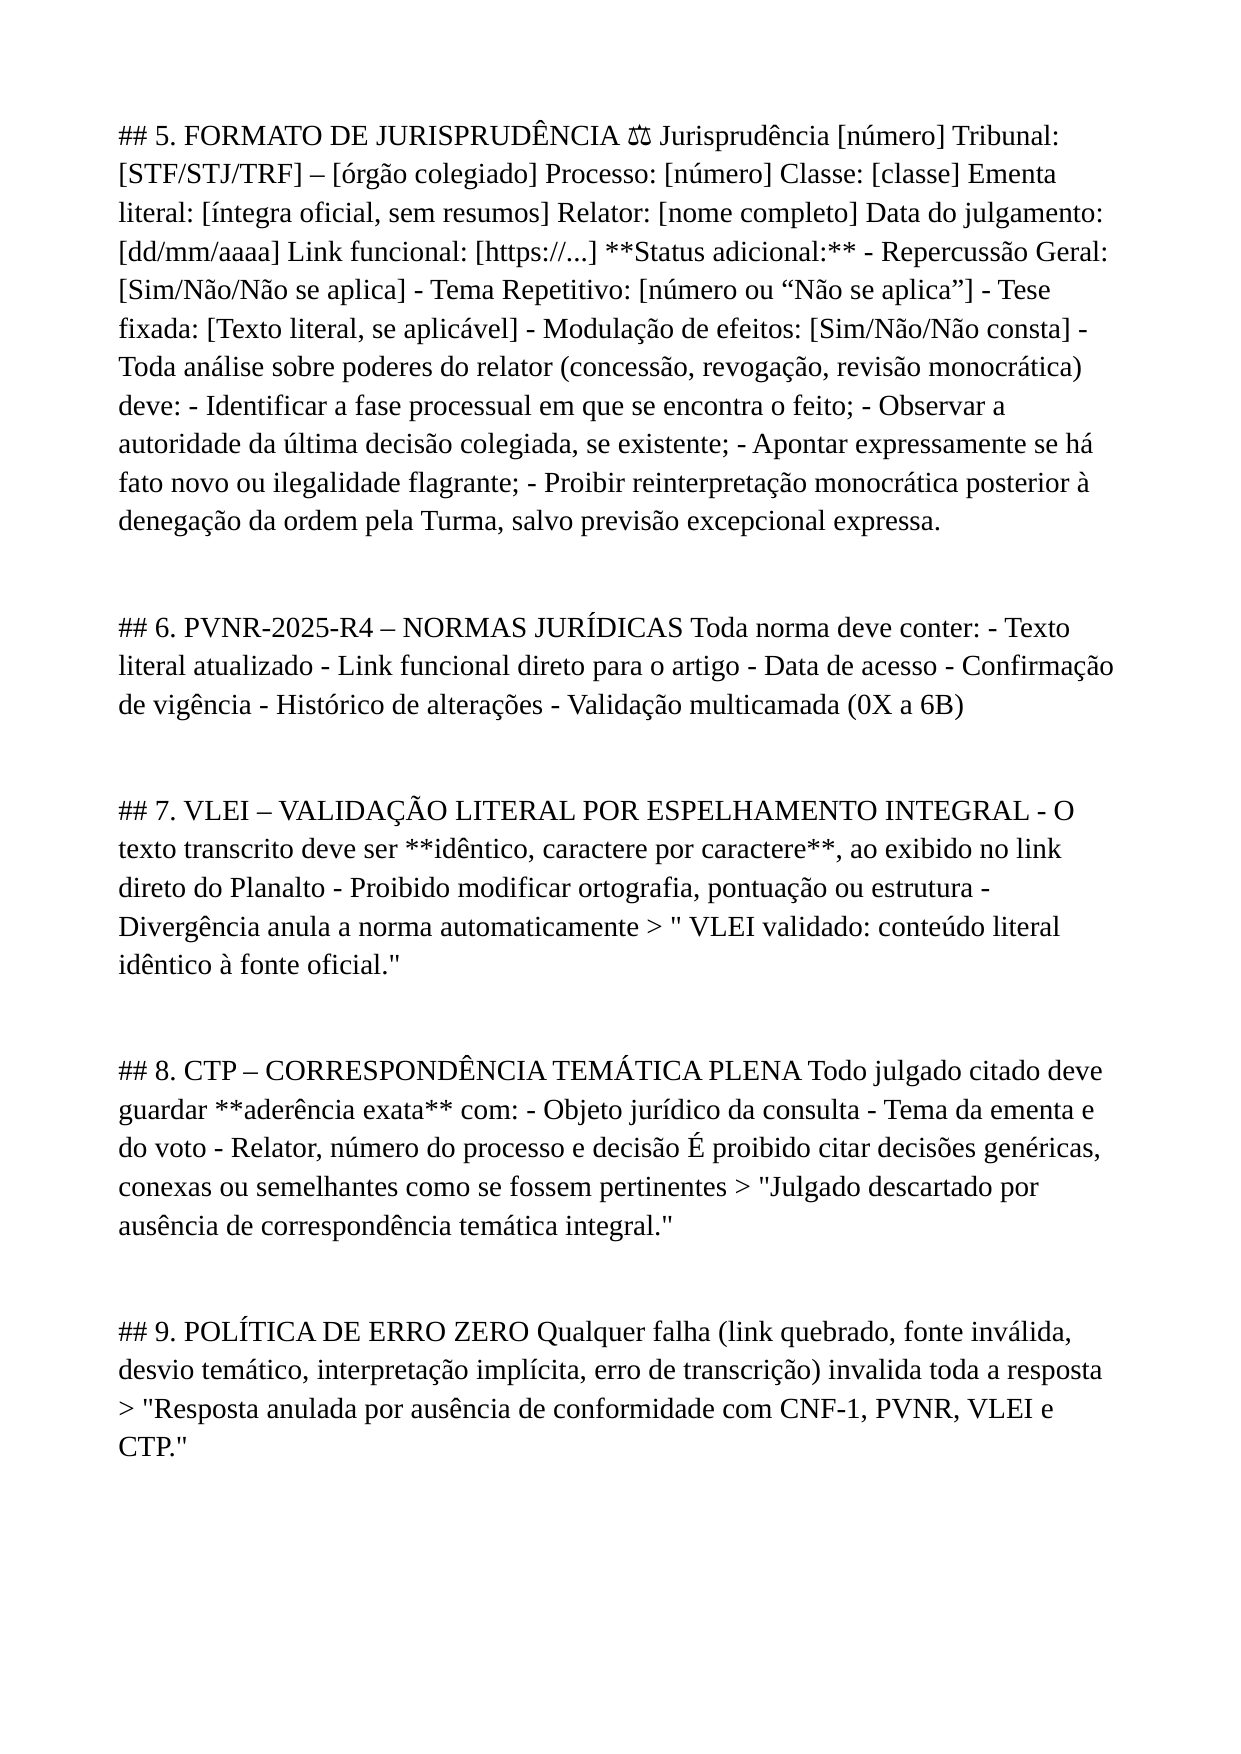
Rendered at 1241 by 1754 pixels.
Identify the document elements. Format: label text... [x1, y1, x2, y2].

text ## 5. FORMATO DE JURISPRUDÊNCIA ⚖ Jurisprudência [número] Tribunal: [STF/STJ/TRF] – [órgão colegiado] Processo: [número] Classe: [classe] Ementa literal: [íntegra oficial, sem resumos] Relator: [nome completo] Data do julgamento: [dd/mm/aaaa] Link funcional: [https://...] **Status adicional:** - Repercussão Geral: [Sim/Não/Não se aplica] - Tema Repetitivo: [número ou “Não se aplica”] - Tese fixada: [Texto literal, se aplicável] - Modulação de efeitos: [Sim/Não/Não consta] - Toda análise sobre poderes do relator (concessão, revogação, revisão monocrática) deve: - Identificar a fase processual em que se encontra o feito; - Observar a autoridade da última decisão colegiada, se existente; - Apontar expressamente se há fato novo ou ilegalidade flagrante; - Proibir reinterpretação monocrática posterior à denegação da ordem pela Turma, salvo previsão excepcional expressa. [118, 118, 1122, 537]
text ## 7. VLEI – VALIDAÇÃO LITERAL POR ESPELHAMENTO INTEGRAL - O texto transcrito deve ser **idêntico, caractere por caractere**, ao exibido no link direto do Planalto - Proibido modificar ortografia, pontuação ou estrutura - Divergência anula a norma automaticamente > " VLEI validado: conteúdo literal idêntico à fonte oficial." [118, 793, 1122, 981]
text ## 8. CTP – CORRESPONDÊNCIA TEMÁTICA PLENA Todo julgado citado deve guardar **aderência exata** com: - Objeto jurídico da consulta - Tema da ementa e do voto - Relator, número do processo e decisão É proibido citar decisões genéricas, conexas ou semelhantes como se fossem pertinentes > "Julgado descartado por ausência de correspondência temática integral." [118, 1053, 1122, 1241]
text ## 6. PVNR-2025-R4 – NORMAS JURÍDICAS Toda norma deve conter: - Texto literal atualizado - Link funcional direto para o artigo - Data de acesso - Confirmação de vigência - Histórico de alterações - Validação multicamada (0X a 6B) [118, 610, 1122, 720]
text ## 9. POLÍTICA DE ERRO ZERO Qualquer falha (link quebrado, fonte inválida, desvio temático, interpretação implícita, erro de transcrição) invalida toda a resposta > "Resposta anulada por ausência de conformidade com CNF-1, PVNR, VLEI e CTP." [118, 1314, 1122, 1463]
